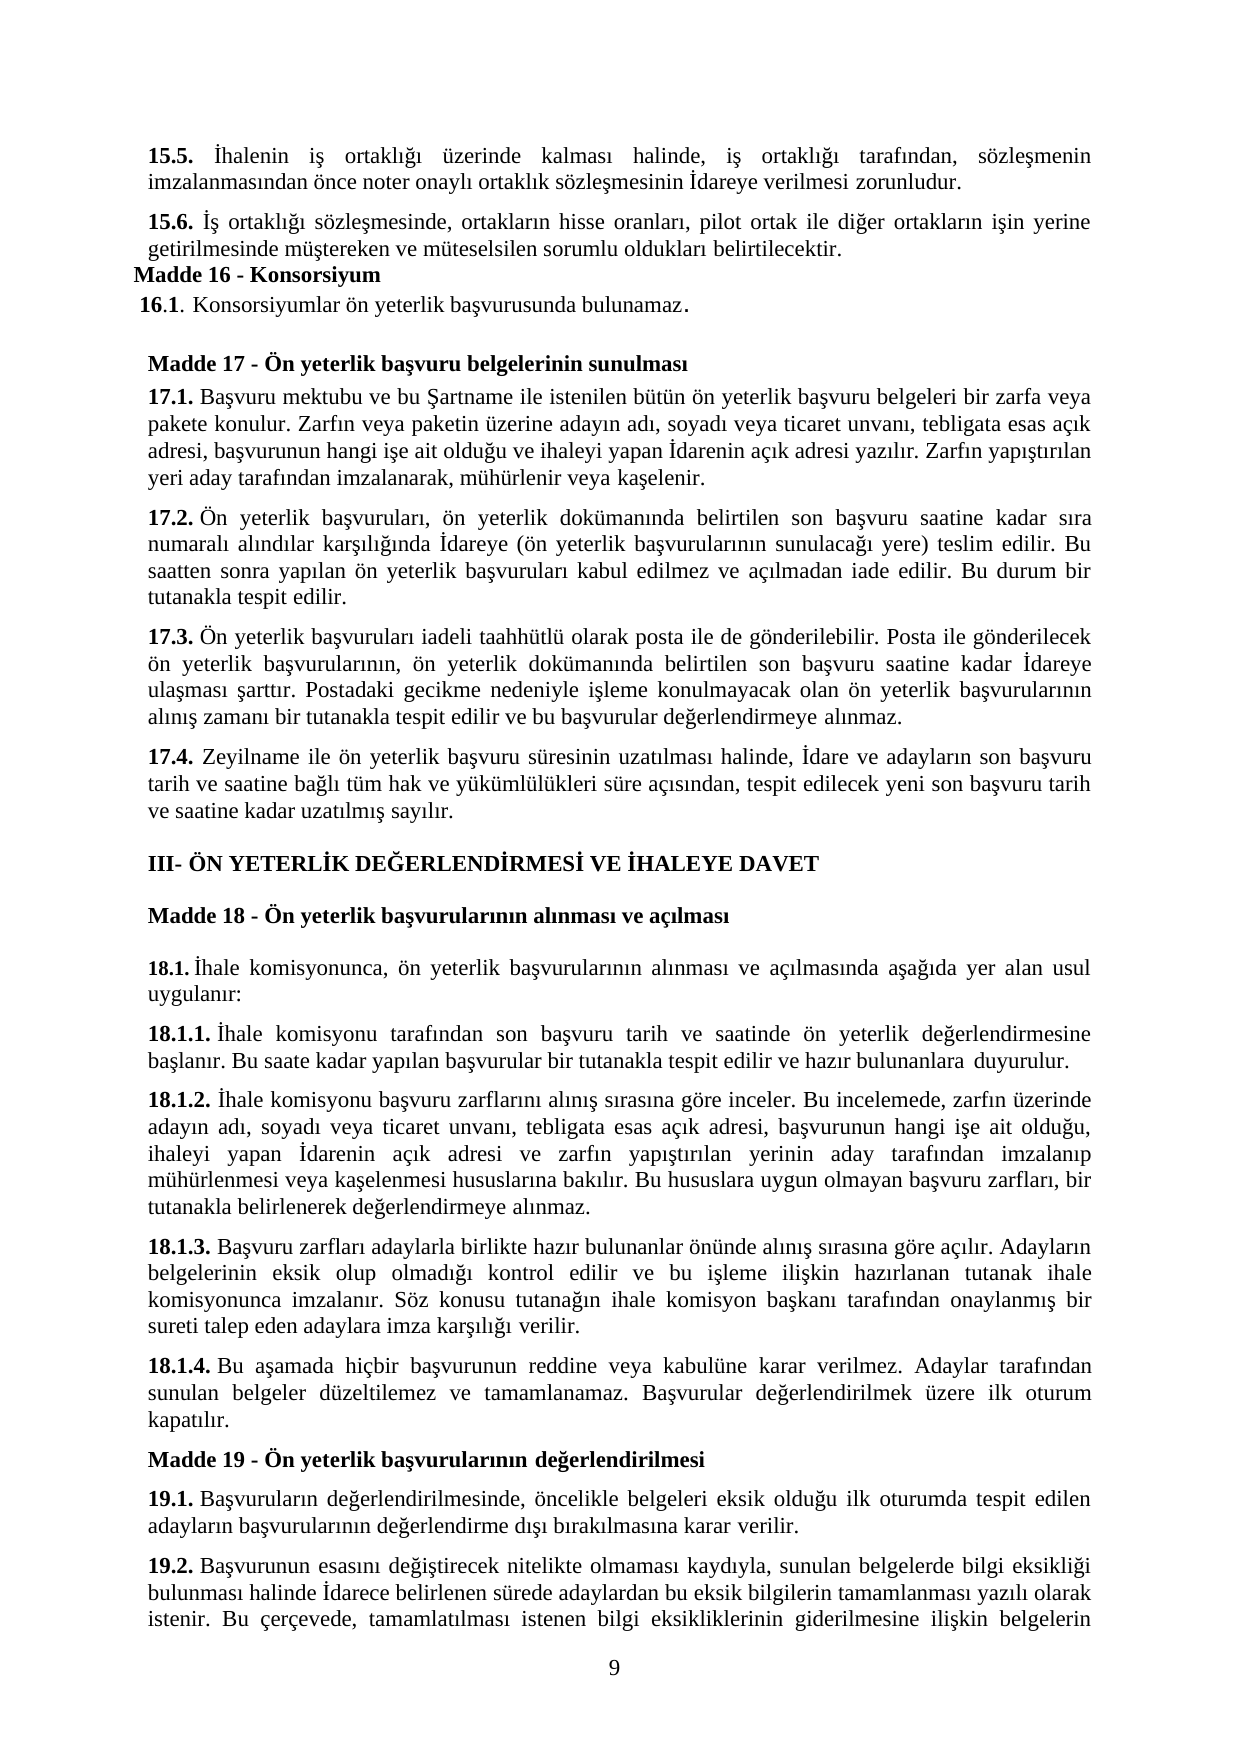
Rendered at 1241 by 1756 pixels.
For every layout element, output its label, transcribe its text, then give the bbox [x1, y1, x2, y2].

list İş ortaklığı sözleşmesinde, ortakların hisse oranları, pilot ortak ile diğer ortakların işin yerine getirilmesinde müştereken ve müteselsilen sorumlu oldukları belirtilecektir. [148, 208, 1092, 261]
subtitle Madde 17 - Ön yeterlik başvuru belgelerinin sunulması [148, 350, 1105, 376]
list Başvuru zarfları adaylarla birlikte hazır bulunanlar önünde alınış sırasına göre açılır. Adayların belgelerinin eksik olup olmadığı kontrol edilir ve bu işleme ilişkin hazırlanan tutanak ihale komisyonunca imzalanır. Söz konusu tutanağın ihale komisyon başkanı tarafından onaylanmış bir sureti talep eden adaylara imza karşılığı verilir. [148, 1233, 1093, 1339]
list Ön yeterlik başvuruları iadeli taahhütlü olarak posta ile de gönderilebilir. Posta ile gönderilecek ön yeterlik başvurularının, ön yeterlik dokümanında belirtilen son başvuru saatine kadar İdareye ulaşması şarttır. Postadaki gecikme nedeniyle işleme konulmayacak olan ön yeterlik başvurularının alınış zamanı bir tutanakla tespit edilir ve bu başvurular değerlendirmeye alınmaz. [148, 623, 1093, 729]
subtitle ÖN YETERLİK DEĞERLENDİRMESİ VE İHALEYE DAVET [148, 849, 1105, 876]
list İhalenin iş ortaklığı üzerinde kalması halinde, iş ortaklığı tarafından, sözleşmenin imzalanmasından önce noter onaylı ortaklık sözleşmesinin İdareye verilmesi zorunludur. [148, 142, 1092, 194]
text Madde 18 - Ön yeterlik başvurularının alınması ve açılması [148, 902, 1105, 928]
list İhale komisyonu tarafından son başvuru tarih ve saatinde ön yeterlik değerlendirmesine başlanır. Bu saate kadar yapılan başvurular bir tutanakla tespit edilir ve hazır bulunanlara duyurulur. [148, 1020, 1093, 1073]
list Başvuruların değerlendirilmesinde, öncelikle belgeleri eksik olduğu ilk oturumda tespit edilen adayların başvurularının değerlendirme dışı bırakılmasına karar verilir. [148, 1485, 1092, 1539]
text Madde 16 - Konsorsiyum [133, 261, 1105, 287]
list Zeyilname ile ön yeterlik başvuru süresinin uzatılması halinde, İdare ve adayların son başvuru tarih ve saatine bağlı tüm hak ve yükümlülükleri süre açısından, tespit edilecek yeni son başvuru tarih ve saatine kadar uzatılmış sayılır. [148, 743, 1093, 824]
list İhale komisyonunca, ön yeterlik başvurularının alınması ve açılmasında aşağıda yer alan usul uygulanır: [148, 954, 1093, 1007]
text 16.1. Konsorsiyumlar ön yeterlik başvurusunda bulunamaz. [133, 287, 1105, 319]
list Başvuru mektubu ve bu Şartname ile istenilen bütün ön yeterlik başvuru belgeleri bir zarfa veya pakete konulur. Zarfın veya paketin üzerine adayın adı, soyadı veya ticaret unvanı, tebligata esas açık adresi, başvurunun hangi işe ait olduğu ve ihaleyi yapan İdarenin açık adresi yazılır. Zarfın yapıştırılan yeri aday tarafından imzalanarak, mühürlenir veya kaşelenir. [148, 383, 1093, 490]
list Ön yeterlik başvuruları, ön yeterlik dokümanında belirtilen son başvuru saatine kadar sıra numaralı alındılar karşılığında İdareye (ön yeterlik başvurularının sunulacağı yere) teslim edilir. Bu saatten sonra yapılan ön yeterlik başvuruları kabul edilmez ve açılmadan iade edilir. Bu durum bir tutanakla tespit edilir. [148, 504, 1093, 610]
list Bu aşamada hiçbir başvurunun reddine veya kabulüne karar verilmez. Adaylar tarafından sunulan belgeler düzeltilemez ve tamamlanamaz. Başvurular değerlendirilmek üzere ilk oturum kapatılır. [148, 1353, 1093, 1432]
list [148, 1552, 1093, 1632]
list İhale komisyonu başvuru zarflarını alınış sırasına göre inceler. Bu incelemede, zarfın üzerinde adayın adı, soyadı veya ticaret unvanı, tebligata esas açık adresi, başvurunun hangi işe ait olduğu, ihaleyi yapan İdarenin açık adresi ve zarfın yapıştırılan yerinin aday tarafından imzalanıp mühürlenmesi veya kaşelenmesi hususlarına bakılır. Bu hususlara uygun olmayan başvuru zarfları, bir tutanakla belirlenerek değerlendirmeye alınmaz. [148, 1086, 1093, 1219]
subtitle Madde 19 - Ön yeterlik başvurularının değerlendirilmesi [148, 1446, 1105, 1472]
